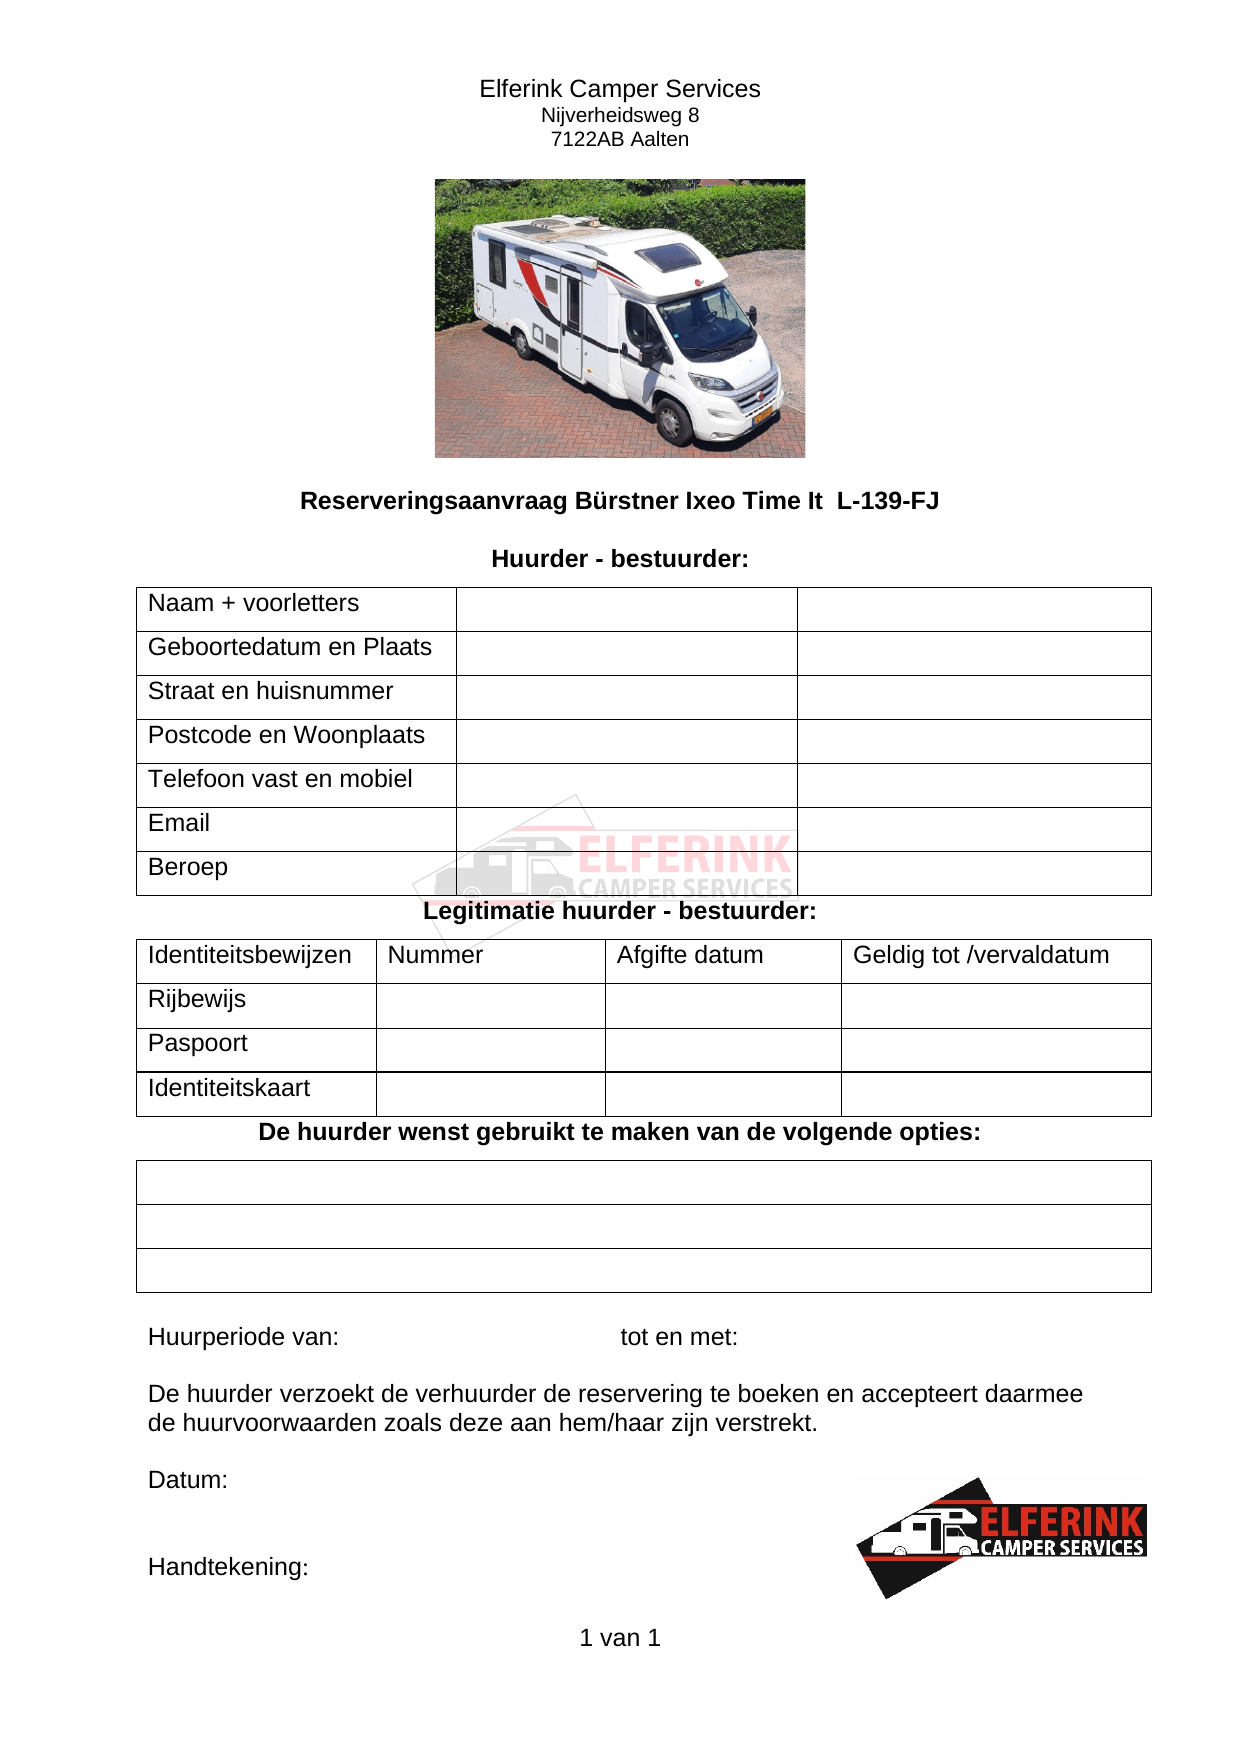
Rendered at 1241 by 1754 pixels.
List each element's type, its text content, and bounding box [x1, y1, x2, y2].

text De huurder verzoekt de verhuurder de reservering te boeken en accepteert daarmee de huurvoorwaarden zoals deze aan hem/haar zijn verstrekt. [148, 1379, 1093, 1437]
table_cell Straat en huisnummer [137, 676, 456, 719]
table_header Afgifte datum [606, 940, 841, 983]
table_cell [606, 1073, 841, 1116]
table_header Identiteitsbewijzen [137, 940, 376, 983]
table_cell Geboortedatum en Plaats [137, 632, 456, 675]
picture [854, 1475, 1148, 1601]
table_cell [457, 720, 797, 763]
table_cell [457, 676, 797, 719]
table_cell Telefoon vast en mobiel [137, 764, 456, 807]
table_cell Identiteitskaart [137, 1073, 376, 1116]
picture [434, 179, 806, 458]
table_header [137, 1161, 1151, 1204]
table_header [457, 588, 797, 631]
table_cell Postcode en Woonplaats [137, 720, 456, 763]
table_cell [457, 808, 797, 851]
table_cell [137, 1205, 1151, 1248]
table_header Naam + voorletters [137, 588, 456, 631]
table_header [798, 588, 1151, 631]
table_cell [842, 984, 1151, 1027]
table_cell [377, 984, 605, 1027]
table_header Geldig tot /vervaldatum [842, 940, 1151, 983]
table_cell Paspoort [137, 1029, 376, 1071]
text Huurder - bestuurder: [148, 543, 1093, 572]
table_cell [798, 808, 1151, 851]
table_cell [606, 984, 841, 1027]
table_cell [137, 1249, 1151, 1292]
table_cell [457, 764, 797, 807]
text Legitimatie huurder - bestuurder: [148, 896, 1093, 925]
text Reserveringsaanvraag Bürstner Ixeo Time It L-139-FJ [148, 486, 1093, 515]
table_cell Email [137, 808, 456, 851]
text De huurder wenst gebruikt te maken van de volgende opties: [148, 1117, 1093, 1145]
table_cell [798, 852, 1151, 895]
table_cell [798, 764, 1151, 807]
text Handtekening: [148, 1552, 1093, 1581]
table_cell [798, 720, 1151, 763]
table_cell [377, 1029, 605, 1071]
table_cell [798, 632, 1151, 675]
table_cell [842, 1029, 1151, 1071]
text Datum: [148, 1465, 1093, 1494]
table_cell [842, 1073, 1151, 1116]
table_cell Rijbewijs [137, 984, 376, 1027]
table_header Nummer [377, 940, 605, 983]
table_cell [457, 632, 797, 675]
table_cell [798, 676, 1151, 719]
table_cell [457, 852, 797, 895]
table_cell [606, 1029, 841, 1071]
text Huurperiode van: tot en met: [148, 1322, 1093, 1350]
table_cell [377, 1073, 605, 1116]
table_cell Beroep [137, 852, 456, 895]
